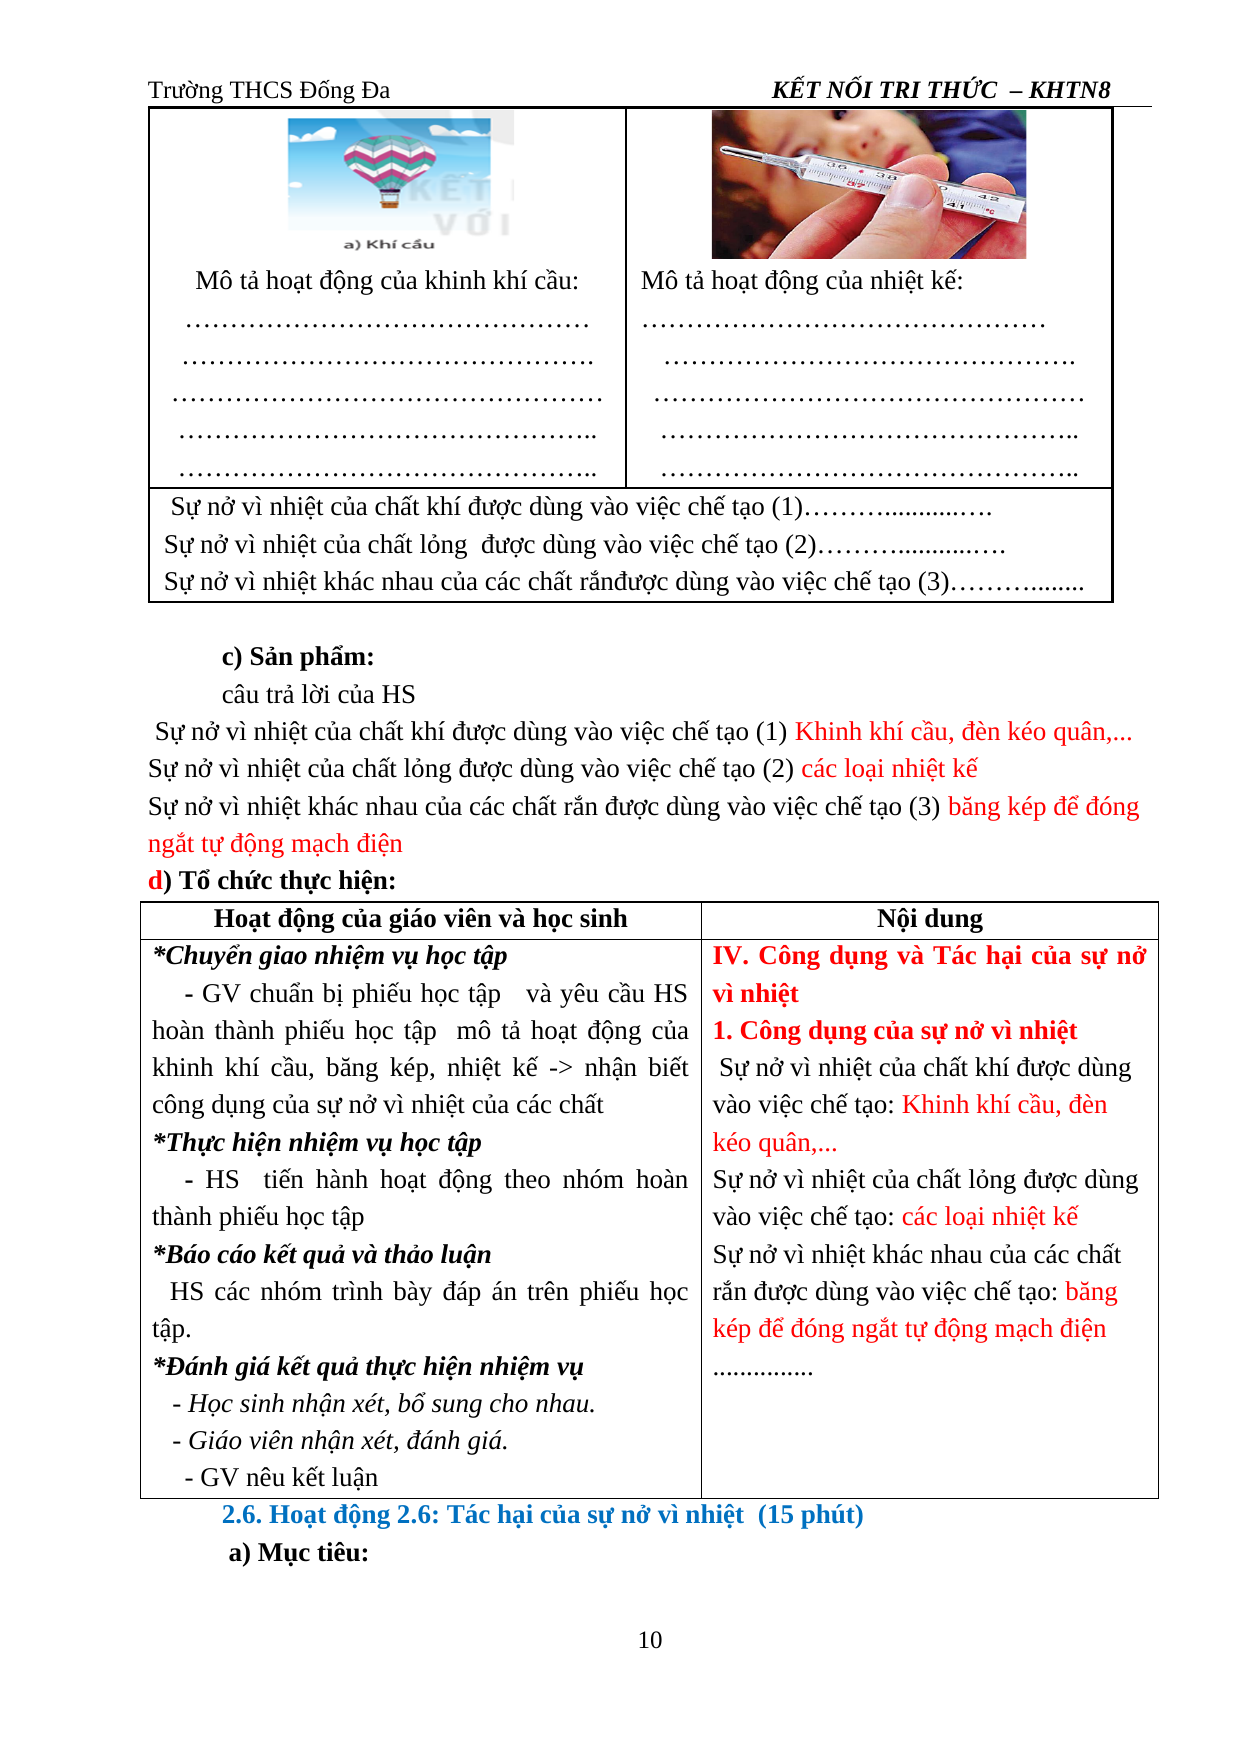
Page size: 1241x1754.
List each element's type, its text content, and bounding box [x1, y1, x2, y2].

text a) Mục tiêu: [148, 1536, 1152, 1567]
table_header Hoạt động của giáo viên và học sinh [141, 903, 701, 938]
table_cell Mô tả hoạt động của khinh khí cầu: ……………………………………… ………………………………………. ………………………………………… ……………………………………….. ……………………………………….. [150, 109, 625, 487]
table_cell IV. Công dụng và Tác hại của sự nở vì nhiệt 1. Công dụng của sự nở vì nhiệt Sự nở vì nhiệt của chất khí được dùng vào việc chế tạo: Khinh khí cầu, đèn kéo quân,... Sự nở vì nhiệt của chất lỏng được dùng vào việc chế tạo: các loại nhiệt kế Sự nở vì nhiệt khác nhau của các chất rắn được dùng vào việc chế tạo: băng kép để đóng ngắt tự động mạch điện ............... [702, 940, 1158, 1497]
table_cell Mô tả hoạt động của nhiệt kế: ……………………………………… ………………………………………. ………………………………………… ……………………………………….. ……………………………………….. [627, 109, 1111, 487]
table_header Nội dung [702, 903, 1158, 938]
table_cell Sự nở vì nhiệt của chất khí được dùng vào việc chế tạo (1)………...........…. Sự nở vì nhiệt của chất lỏng được dùng vào việc chế tạo (2)………...........…. Sự nở vì nhiệt khác nhau của các chất rắnđược dùng vào việc chế tạo (3)………........ [150, 489, 1111, 601]
text Sự nở vì nhiệt của chất lỏng được dùng vào việc chế tạo (2) các loại nhiệt kế [148, 752, 1152, 783]
picture [260, 110, 515, 259]
text Sự nở vì nhiệt khác nhau của các chất rắn được dùng vào việc chế tạo (3) băng kép để đóng ngắt tự động mạch điện [148, 789, 1152, 858]
text 2.6. Hoạt động 2.6: Tác hại của sự nở vì nhiệt (15 phút) [148, 1499, 1152, 1530]
text Sự nở vì nhiệt của chất khí được dùng vào việc chế tạo (1) Khinh khí cầu, đèn kéo quân,... [148, 715, 1152, 746]
text c) Sản phẩm: [148, 640, 1152, 672]
text câu trả lời của HS [148, 678, 1152, 709]
text d) Tổ chức thực hiện: [148, 864, 1152, 895]
picture [711, 110, 1027, 259]
table_cell *Chuyển giao nhiệm vụ học tập - GV chuẩn bị phiếu học tập và yêu cầu HS hoàn thành phiếu học tập mô tả hoạt động của khinh khí cầu, băng kép, nhiệt kế -> nhận biết công dụng của sự nở vì nhiệt của các chất *Thực hiện nhiệm vụ học tập - HS tiến hành hoạt động theo nhóm hoàn thành phiếu học tập *Báo cáo kết quả và thảo luận HS các nhóm trình bày đáp án trên phiếu học tập. *Đánh giá kết quả thực hiện nhiệm vụ - Học sinh nhận xét, bổ sung cho nhau. - Giáo viên nhận xét, đánh giá. - GV nêu kết luận [141, 940, 701, 1497]
